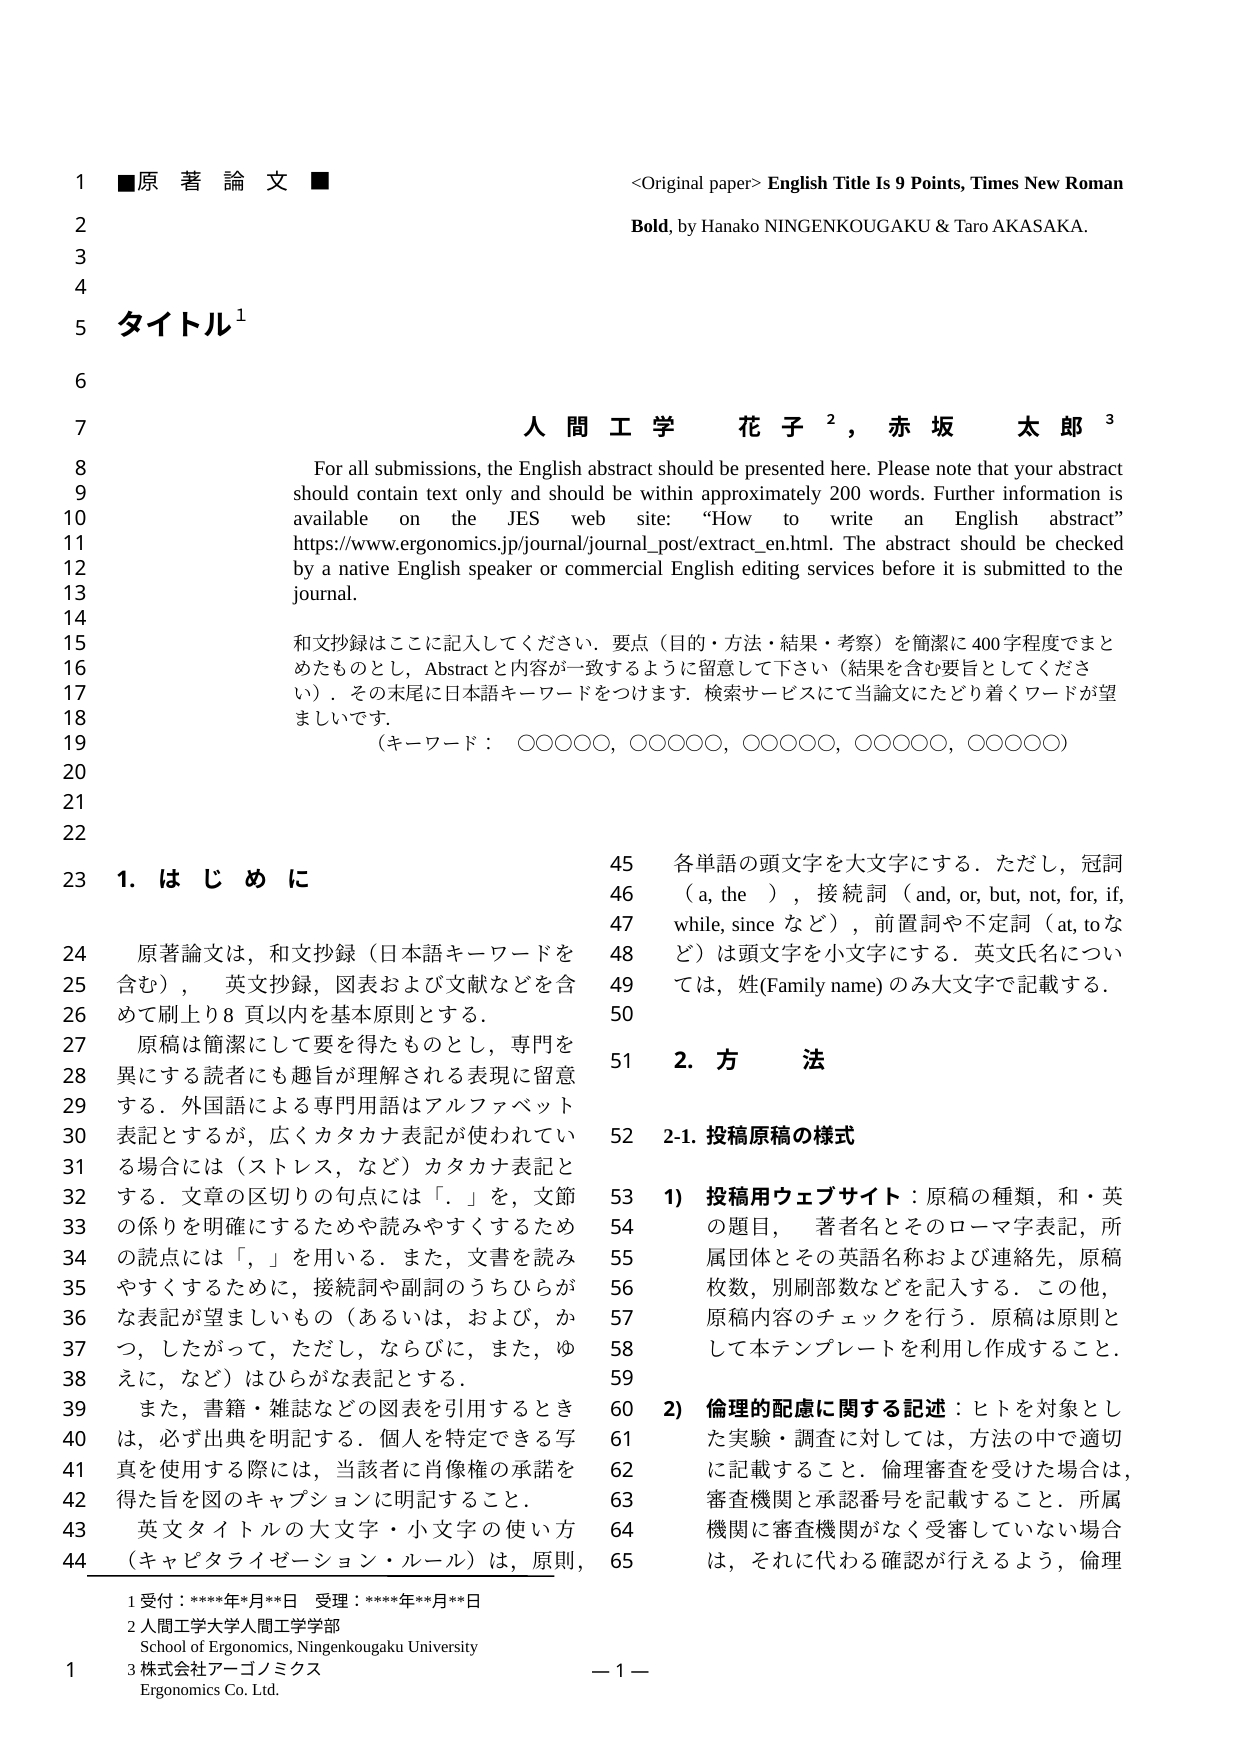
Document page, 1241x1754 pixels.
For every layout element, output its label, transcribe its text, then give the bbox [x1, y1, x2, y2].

text ■原著論文■ <Original paper> English Title Is 9 Points, Times New Roman Bold, by Hanako NINGENKOUGAKU & Taro AKASAKA. [116, 150, 1124, 241]
text 原稿は簡潔にして要を得たものとし，専門を異にする読者にも趣旨が理解される表現に留意する．外国語による専門用語はアルファベット表記とするが，広くカタカナ表記が使われている場合には（ストレス，など）カタカナ表記とする．文章の区切りの句点には「．」を，文節の係りを明確にするためや読みやすくするための読点には「，」を用いる．また，文書を読みやすくするために，接続詞や副詞のうちひらがな表記が望ましいもの（あるいは，および，かつ，したがって，ただし，ならびに，また，ゆえに，など）はひらがな表記とする． [116, 1029, 577, 1392]
text 英文タイトルの大文字・小文字の使い方（キャピタライゼーション・ルール）は，原則，各単語の頭文字を大文字にする．ただし，冠詞（a, the），接続詞（and, or, but, not, for, if, while, sinceなど），前置詞や不定詞（at, toなど）は頭文字を小文字にする．英文氏名については，姓(Family name)のみ大文字で記載する． [116, 1514, 577, 1574]
text 2. 方 法 [663, 1029, 1124, 1089]
text 2-1. 投稿原稿の様式 [663, 1119, 1124, 1150]
text 人間工学 花子２，赤坂 太郎３ [116, 395, 1124, 456]
text 和文抄録はここに記入してください．要点（目的・方法・結果・考察）を簡潔に400字程度でまとめたものとし，Abstractと内容が一致するように留意して下さい（結果を含む要旨としてください）．その末尾に日本語キーワードをつけます．検索サービスにて当論文にたどり着くワードが望ましいです． [293, 631, 1124, 731]
text For all submissions, the English abstract should be presented here. Please note that your abstract should contain text only and should be within approximately 200 words. Further information is available on the JES web site: “How to write an English abstract” https://www.ergonomics.jp/journal/journal_post/extract_en.html. The abstract should be checked by a native English speaker or commercial English editing services before it is submitted to the journal. [293, 456, 1124, 606]
text 原著論文は，和文抄録（日本語キーワードを含む）， 英文抄録，図表および文献などを含めて刷上り8頁以内を基本原則とする． [116, 938, 577, 1029]
text 1. はじめに [116, 847, 577, 907]
text また，書籍・雑誌などの図表を引用するときは，必ず出典を明記する．個人を特定できる写真を使用する際には，当該者に肖像権の承諾を得た旨を図のキャプションに明記すること． [116, 1392, 577, 1514]
text （キーワード： ○○○○○，○○○○○，○○○○○，○○○○○，○○○○○） [367, 731, 1124, 756]
text タイトル１ [116, 301, 1124, 344]
text 英文タイトルの大文字・小文字の使い方（キャピタライゼーション・ルール）は，原則，各単語の頭文字を大文字にする．ただし，冠詞（a, the），接続詞（and, or, but, not, for, if, while, sinceなど），前置詞や不定詞（at, toなど）は頭文字を小文字にする．英文氏名については，姓(Family name)のみ大文字で記載する． [663, 847, 1124, 998]
list 投稿用ウェブサイト：原稿の種類，和・英の題目， 著者名とそのローマ字表記，所属団体とその英語名称および連絡先，原稿枚数，別刷部数などを記入する．この他，原稿内容のチェックを行う．原稿は原則として本テンプレートを利用し作成すること． [663, 1180, 1124, 1392]
